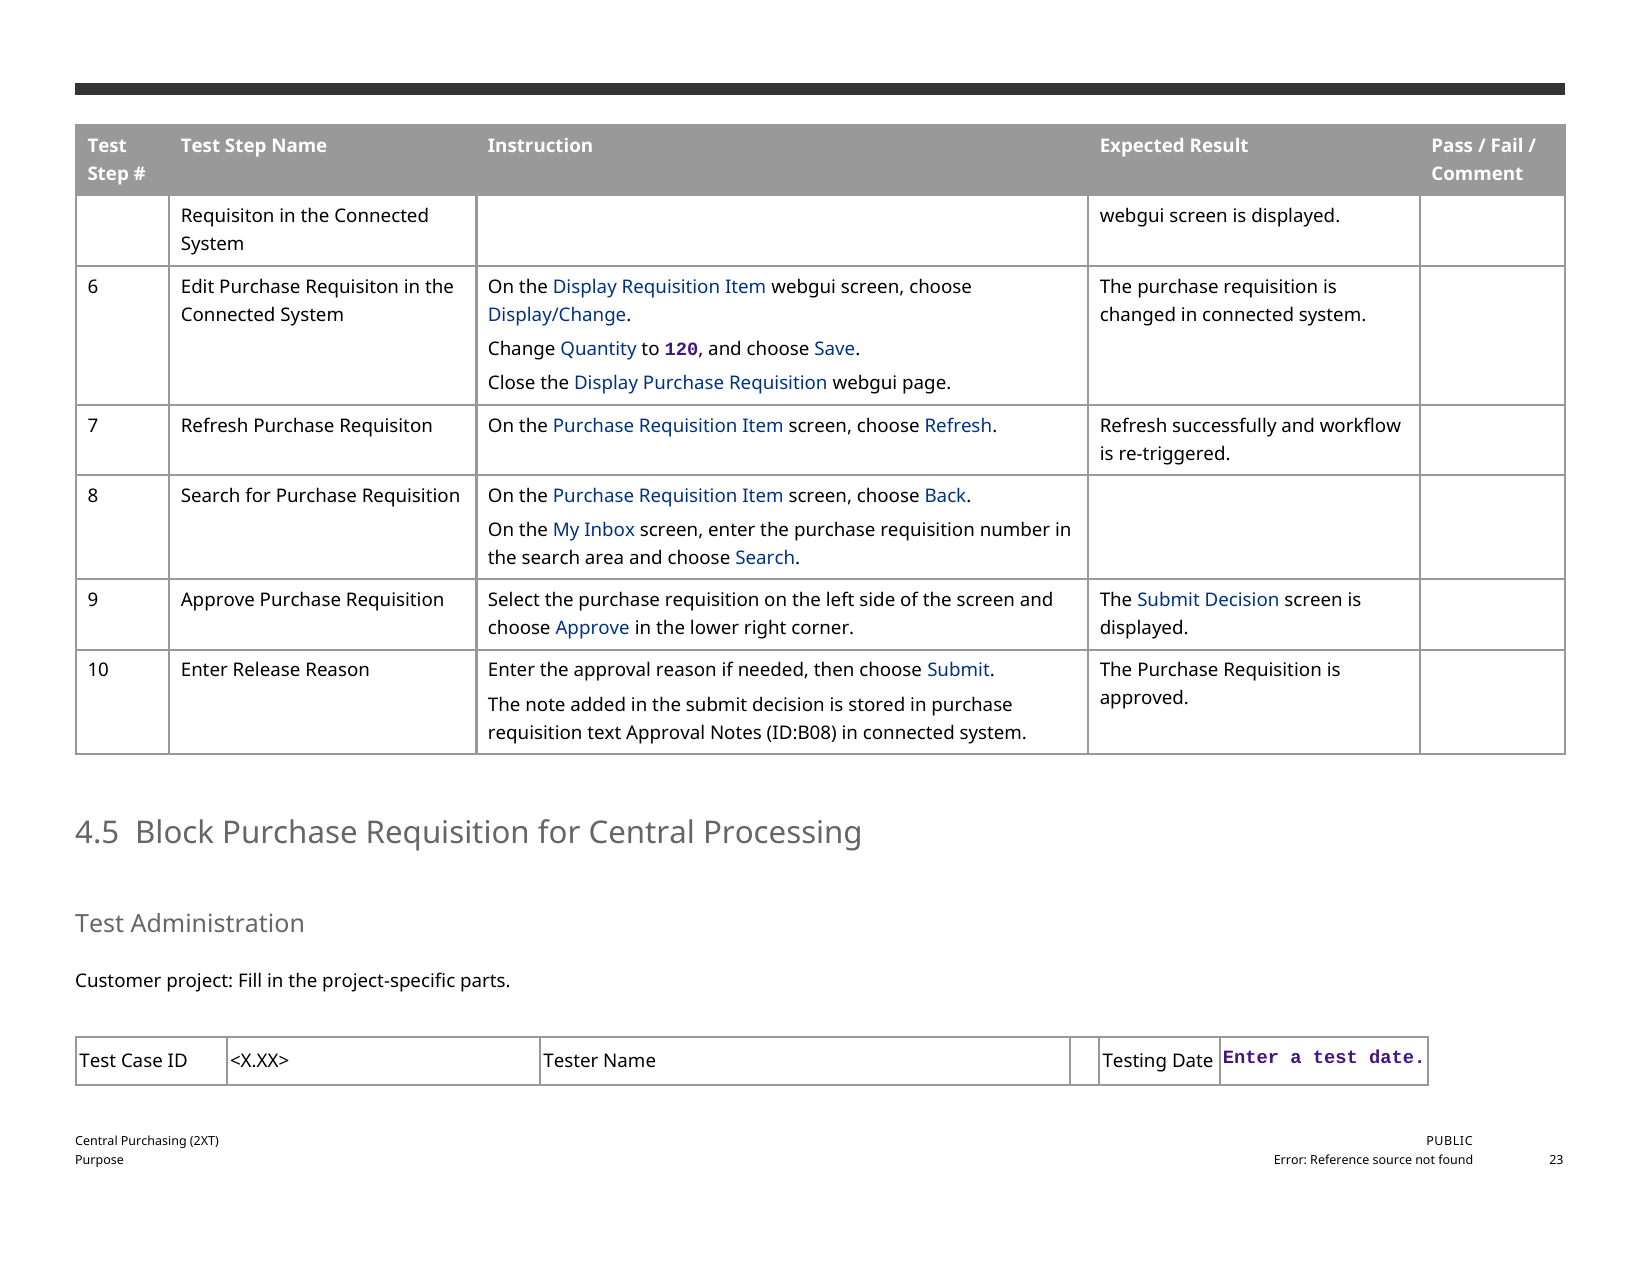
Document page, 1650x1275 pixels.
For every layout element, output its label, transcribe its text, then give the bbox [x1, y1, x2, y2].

table_cell 5 [77, 196, 168, 264]
table_header Tester Name [541, 1038, 1069, 1084]
table_cell [1421, 651, 1564, 753]
table_cell 8 [77, 476, 168, 578]
table_cell Search for Purchase Requisition [170, 476, 475, 578]
title Test Administration [75, 909, 1565, 938]
table_cell The purchase requisition is changed in connected system. [1089, 267, 1419, 403]
table_cell 7 [77, 406, 168, 474]
table_cell Approve Purchase Requisition [170, 580, 475, 648]
table_cell Enter Release Reason [170, 651, 475, 753]
table_cell On the Display Requisition Item webgui screen, choose Display/Change. Change Quantity to 120, and choose Save. Close the Display Purchase Requisition webgui page. [478, 267, 1087, 403]
table_cell Refresh successfully and workflow is re-triggered. [1089, 406, 1419, 474]
table_header Pass / Fail / Comment [1421, 126, 1564, 194]
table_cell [170, 196, 475, 264]
table_cell Refresh Purchase Requisiton [170, 406, 475, 474]
table_cell Select the purchase requisition on the left side of the screen and choose Approve in the lower right corner. [478, 580, 1087, 648]
table_cell Enter the approval reason if needed, then choose Submit. The note added in the submit decision is stored in purchase requisition text Approval Notes (ID:B08) in connected system. [478, 651, 1087, 753]
table_cell [1421, 267, 1564, 403]
table_cell On the Purchase Requisition Item screen, choose Back. On the My Inbox screen, enter the purchase requisition number in the search area and choose Search. [478, 476, 1087, 578]
table_cell [1421, 580, 1564, 648]
table_cell [1421, 196, 1564, 264]
table_header Test Step Name [170, 126, 475, 194]
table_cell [478, 196, 1087, 264]
table_cell The Submit Decision screen is displayed. [1089, 580, 1419, 648]
table_header Expected Result [1089, 126, 1419, 194]
table_header Test Case ID [77, 1038, 226, 1084]
table_cell [1089, 476, 1419, 578]
table_cell On the Purchase Requisition Item screen, choose Refresh. [478, 406, 1087, 474]
table_cell [1421, 476, 1564, 578]
table_cell 6 [77, 267, 168, 403]
table_header Enter a test date. [1221, 1038, 1427, 1084]
table_header <X.XX> [228, 1038, 539, 1084]
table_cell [1089, 196, 1419, 264]
table_cell [1421, 406, 1564, 474]
table_header Testing Date [1100, 1038, 1219, 1084]
table_header Test Step # [77, 126, 168, 194]
table_header [1071, 1038, 1098, 1084]
table_header Instruction [478, 126, 1087, 194]
table_cell Edit Purchase Requisiton in the Connected System [170, 267, 475, 403]
text Customer project: Fill in the project-specific parts. [75, 967, 1565, 993]
table_cell 10 [77, 651, 168, 753]
subtitle Block Purchase Requisition for Central Processing [75, 813, 1565, 851]
table_cell 9 [77, 580, 168, 648]
table_cell The Purchase Requisition is approved. [1089, 651, 1419, 753]
